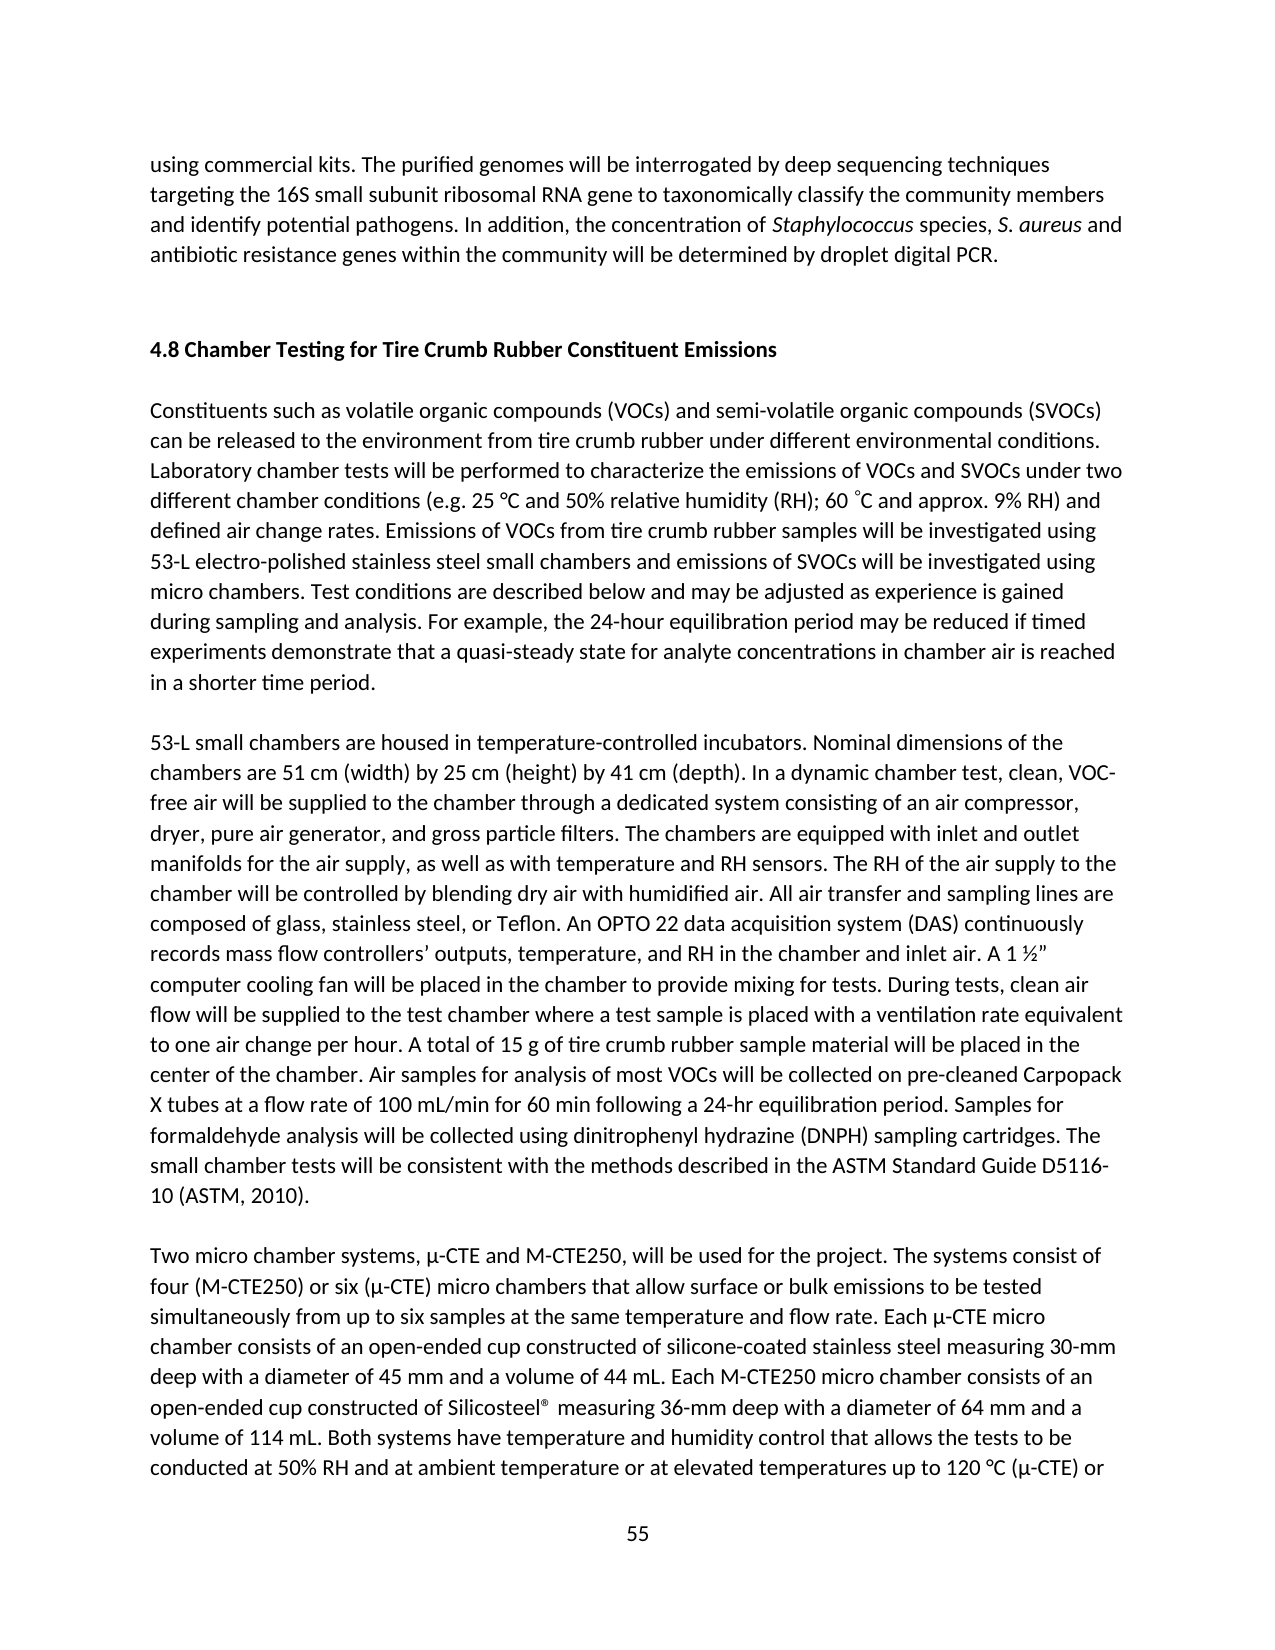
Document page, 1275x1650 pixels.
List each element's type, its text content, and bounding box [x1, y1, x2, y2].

text 53-L small chambers are housed in temperature-controlled incubators. Nominal dimensions of the chambers are 51 cm (width) by 25 cm (height) by 41 cm (depth). In a dynamic chamber test, clean, VOC-free air will be supplied to the chamber through a dedicated system consisting of an air compressor, dryer, pure air generator, and gross particle filters. The chambers are equipped with inlet and outlet manifolds for the air supply, as well as with temperature and RH sensors. The RH of the air supply to the chamber will be controlled by blending dry air with humidified air. All air transfer and sampling lines are composed of glass, stainless steel, or Teflon. An OPTO 22 data acquisition system (DAS) continuously records mass flow controllers’ outputs, temperature, and RH in the chamber and inlet air. A 1 ½” computer cooling fan will be placed in the chamber to provide mixing for tests. During tests, clean air flow will be supplied to the test chamber where a test sample is placed with a ventilation rate equivalent to one air change per hour. A total of 15 g of tire crumb rubber sample material will be placed in the center of the chamber. Air samples for analysis of most VOCs will be collected on pre-cleaned Carpopack X tubes at a flow rate of 100 mL/min for 60 min following a 24-hr equilibration period. Samples for formaldehyde analysis will be collected using dinitrophenyl hydrazine (DNPH) sampling cartridges. The small chamber tests will be consistent with the methods described in the ASTM Standard Guide D5116-10 (ASTM, 2010). [150, 728, 1125, 1209]
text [150, 150, 1125, 269]
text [150, 1242, 1125, 1481]
text Constituents such as volatile organic compounds (VOCs) and semi-volatile organic compounds (SVOCs) can be released to the environment from tire crumb rubber under different environmental conditions. Laboratory chamber tests will be performed to characterize the emissions of VOCs and SVOCs under two different chamber conditions (e.g. 25 °C and 50% relative humidity (RH); 60 C and approx. 9% RH) and defined air change rates. Emissions of VOCs from tire crumb rubber samples will be investigated using 53-L electro-polished stainless steel small chambers and emissions of SVOCs will be investigated using micro chambers. Test conditions are described below and may be adjusted as experience is gained during sampling and analysis. For example, the 24-hour equilibration period may be reduced if timed experiments demonstrate that a quasi-steady state for analyte concentrations in chamber air is reached in a shorter time period. [150, 396, 1125, 696]
subtitle 4.8 Chamber Testing for Tire Crumb Rubber Constituent Emissions [150, 335, 1125, 363]
